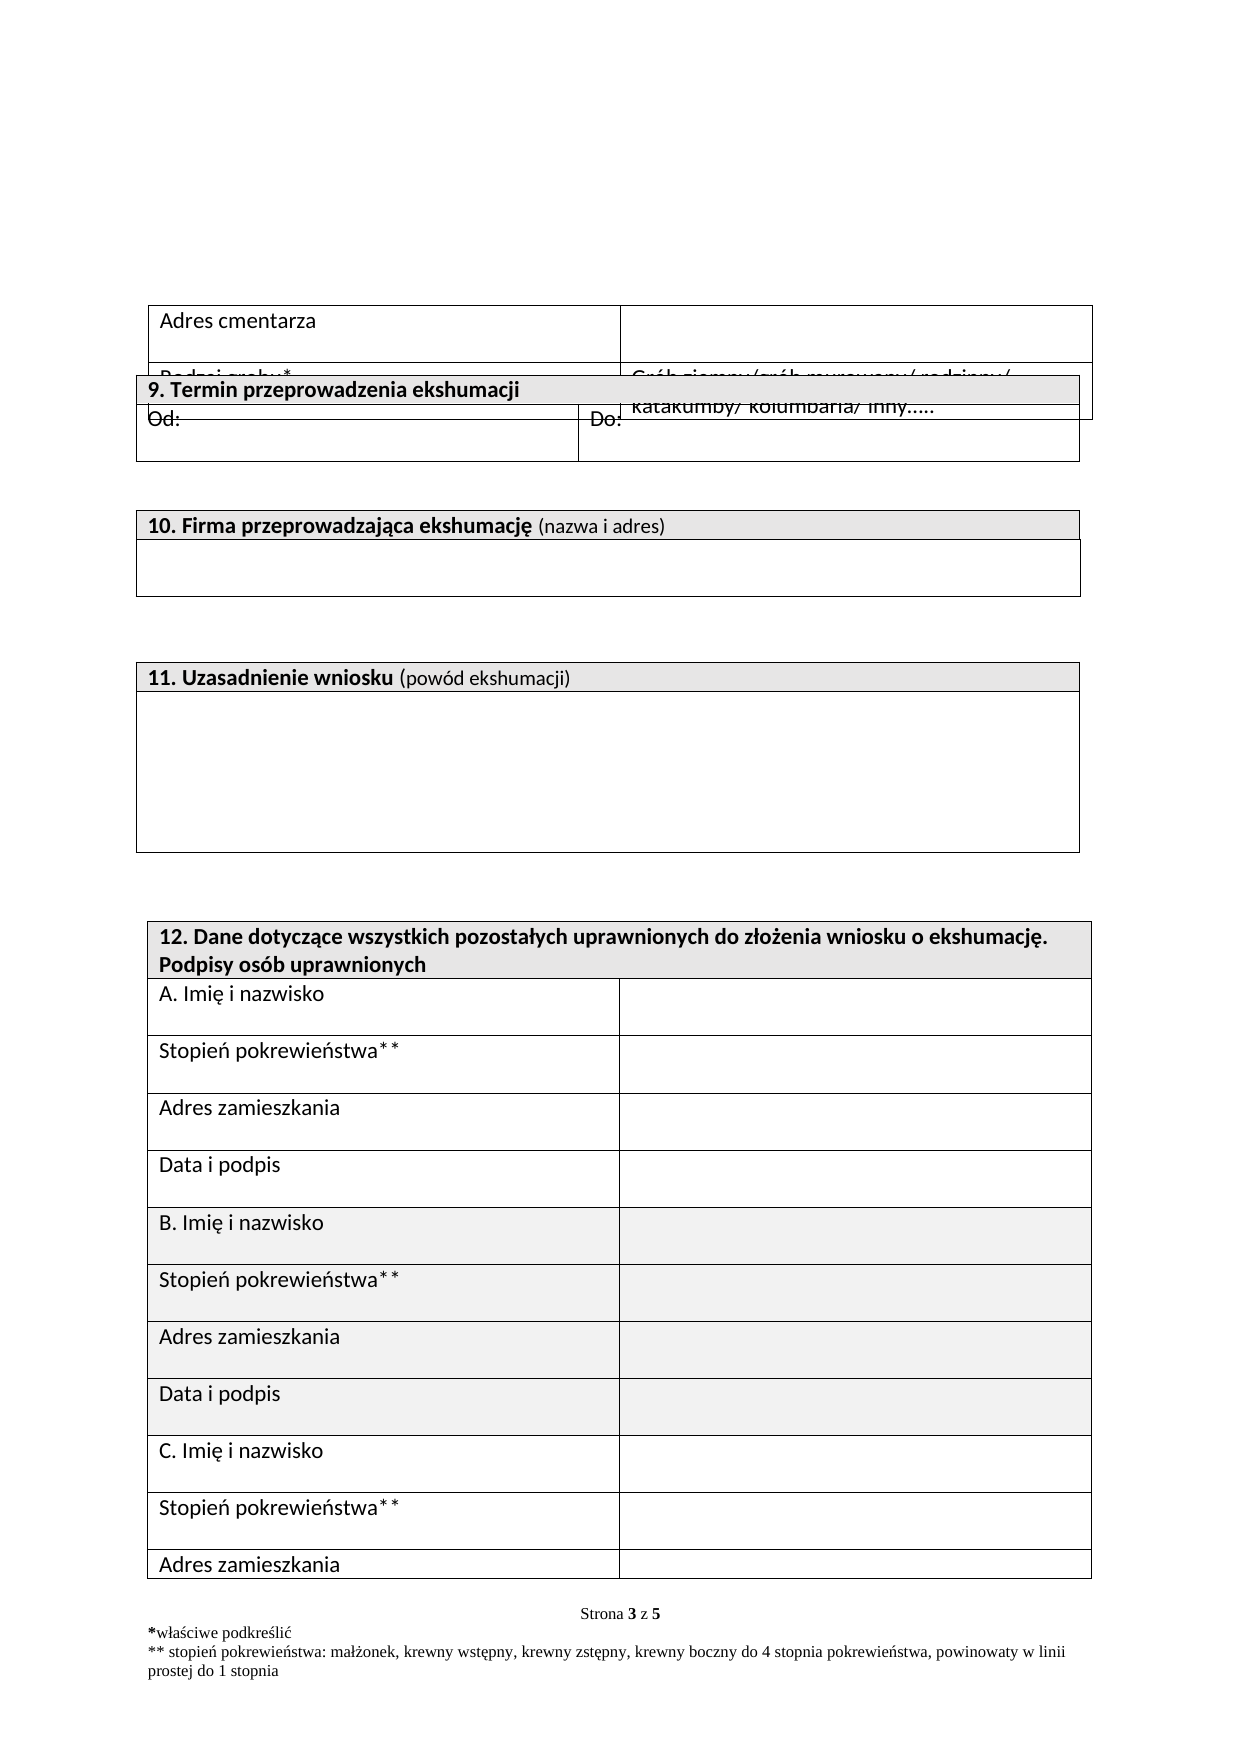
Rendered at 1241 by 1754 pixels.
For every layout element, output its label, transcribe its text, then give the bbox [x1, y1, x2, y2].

table_cell [620, 1550, 1091, 1578]
table_cell [620, 1436, 1091, 1492]
table_cell [620, 979, 1091, 1035]
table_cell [621, 363, 1092, 419]
table_cell [137, 692, 1079, 852]
table_cell [621, 306, 1092, 362]
table_cell [620, 1151, 1091, 1207]
table_cell Adres zamieszkania [148, 1322, 619, 1378]
table_header 9. Termin przeprowadzenia ekshumacji [137, 376, 1079, 403]
table_cell Stopień pokrewieństwa** [148, 1493, 619, 1549]
table_cell Adres cmentarza [149, 306, 620, 362]
table_cell [620, 1208, 1091, 1264]
table_cell [620, 1322, 1091, 1378]
table_header 10. Firma przeprowadzająca ekshumację (nazwa i adres) [137, 511, 1079, 539]
table_cell [620, 1493, 1091, 1549]
table_cell Od: [137, 405, 578, 461]
table_cell B. Imię i nazwisko [148, 1208, 619, 1264]
table_cell [620, 1265, 1091, 1321]
table_cell [137, 540, 1080, 596]
table_cell Adres zamieszkania [148, 1550, 619, 1578]
table_cell [620, 1036, 1091, 1092]
table_cell Data i podpis [148, 1151, 619, 1207]
table_cell [620, 1094, 1091, 1149]
table_cell Stopień pokrewieństwa** [148, 1265, 619, 1321]
table_cell Stopień pokrewieństwa** [148, 1036, 619, 1092]
table_cell A. Imię i nazwisko [148, 979, 619, 1035]
table_cell Adres zamieszkania [148, 1094, 619, 1149]
table_header 12. Dane dotyczące wszystkich pozostałych uprawnionych do złożenia wniosku o ekshumację. Podpisy osób uprawnionych [148, 922, 1091, 978]
table_cell [620, 1379, 1091, 1435]
table_cell Data i podpis [148, 1379, 619, 1435]
table_header 11. Uzasadnienie wniosku (powód ekshumacji) [137, 663, 1079, 691]
table_cell C. Imię i nazwisko [148, 1436, 619, 1492]
table_cell Do: [579, 405, 1079, 461]
